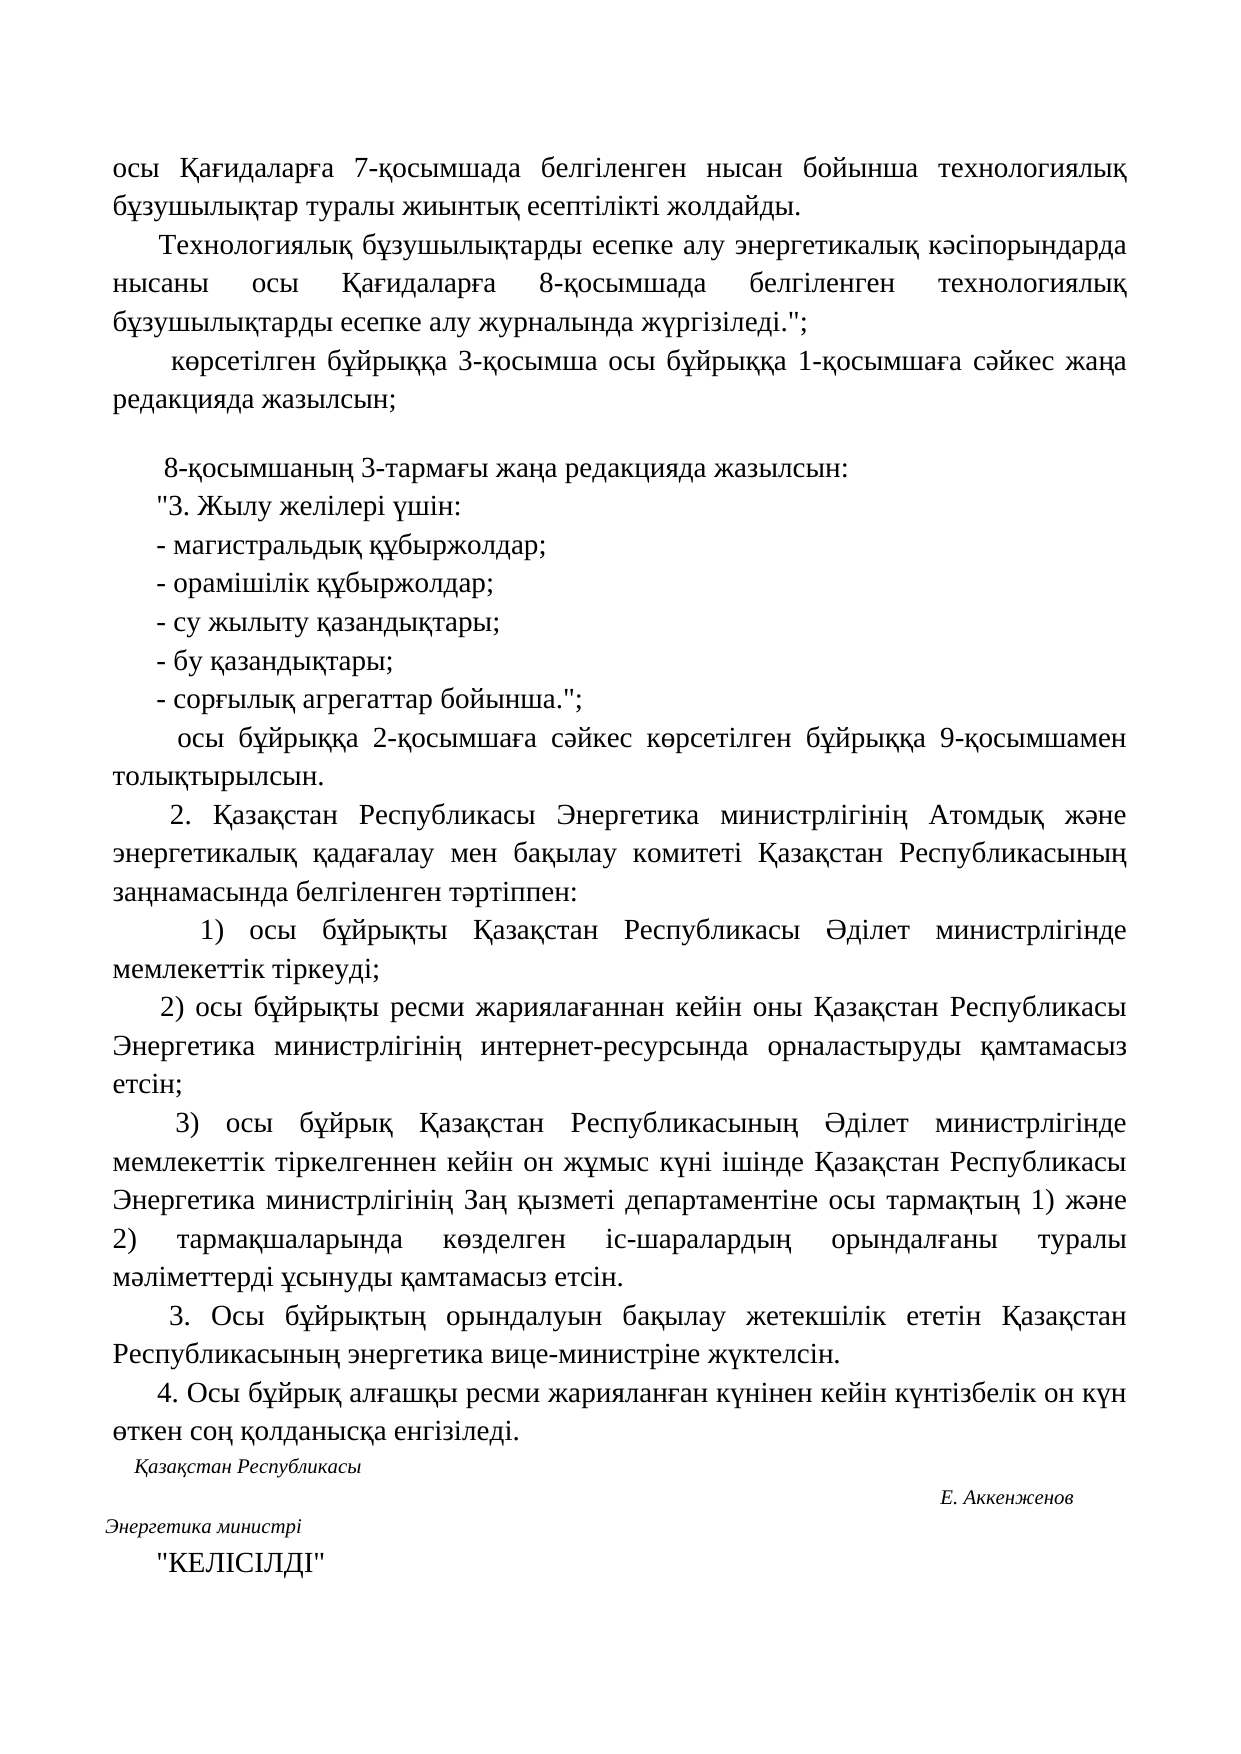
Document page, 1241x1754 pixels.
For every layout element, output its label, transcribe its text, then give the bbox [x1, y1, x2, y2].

table_header Е. Аккенженов [939, 1452, 1240, 1545]
text 8-қосымшаның 3-тармағы жаңа редакцияда жазылсын: [112, 450, 1128, 483]
text 1) осы бұйрықты Қазақстан Республикасы Әділет министрлігінде мемлекеттік тіркеуді; [112, 912, 1128, 984]
text көрсетілген бұйрыққа 3-қосымша осы бұйрыққа 1-қосымшаға сәйкес жаңа редакцияда жазылсын; [112, 343, 1128, 415]
text "КЕЛІСІЛДІ" [112, 1545, 1128, 1579]
text 3. Осы бұйрықтың орындалуын бақылау жетекшілік ететін Қазақстан Республикасының энергетика вице-министріне жүктелсін. [112, 1298, 1128, 1370]
text - сорғылық агрегаттар бойынша."; [112, 681, 1128, 715]
text "3. Жылу желілері үшін: [112, 488, 1128, 522]
text 4. Осы бұйрық алғашқы ресми жарияланған күнінен кейін күнтізбелік он күн өткен соң қолданысқа енгізіледі. [112, 1375, 1128, 1447]
table_header Қазақстан Республикасы Энергетика министрі [101, 1452, 939, 1545]
text - су жылыту қазандықтары; [112, 604, 1128, 638]
text - магистральдық құбыржолдар; [112, 527, 1128, 561]
text - орамішілік құбыржолдар; [112, 566, 1128, 599]
text осы бұйрыққа 2-қосымшаға сәйкес көрсетілген бұйрыққа 9-қосымшамен толықтырылсын. [112, 720, 1128, 792]
text 3) осы бұйрық Қазақстан Республикасының Әділет министрлігінде мемлекеттік тіркелгеннен кейін он жұмыс күні ішінде Қазақстан Республикасы Энергетика министрлігінің Заң қызметі департаментіне осы тармақтың 1) және 2) тармақшаларында көзделген іс-шаралардың орындалғаны туралы мәліметтерді ұсынуды қамтамасыз етсін. [112, 1105, 1128, 1293]
text 2) осы бұйрықты ресми жариялағаннан кейін оны Қазақстан Республикасы Энергетика министрлігінің интернет-ресурсында орналастыруды қамтамасыз етсін; [112, 989, 1128, 1100]
text Технологиялық бұзушылықтарды есепке алу энергетикалық кәсіпорындарда нысаны осы Қағидаларға 8-қосымшада белгіленген технологиялық бұзушылықтарды есепке алу журналында жүргізіледі."; [112, 227, 1128, 338]
text 2. Қазақстан Республикасы Энергетика министрлігінің Атомдық және энергетикалық қадағалау мен бақылау комитеті Қазақстан Республикасының заңнамасында белгіленген тәртіппен: [112, 797, 1128, 907]
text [112, 150, 1128, 222]
text - бу қазандықтары; [112, 643, 1128, 676]
